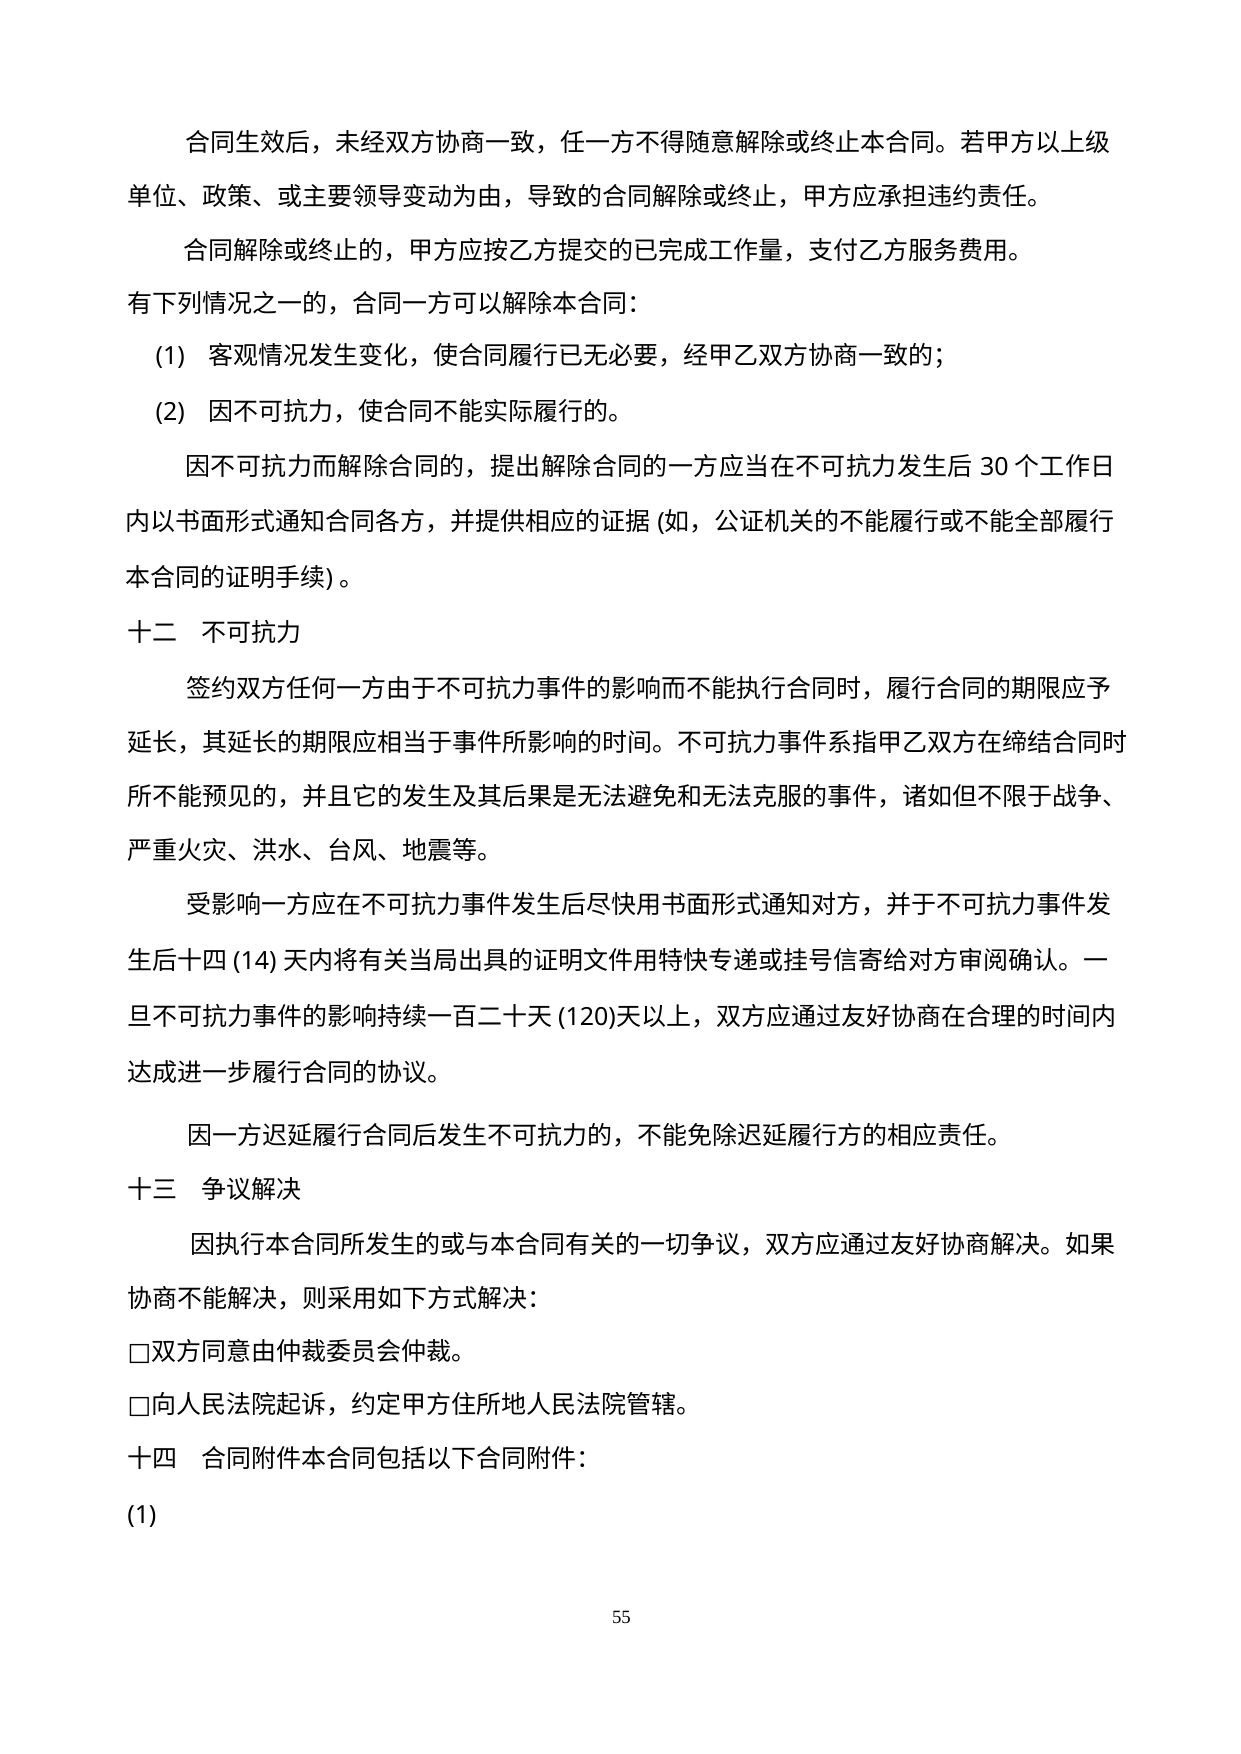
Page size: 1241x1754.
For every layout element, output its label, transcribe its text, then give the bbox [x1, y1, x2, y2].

list 不可抗力 [127, 613, 1128, 649]
list 合同附件本合同包括以下合同附件： [127, 1438, 1128, 1474]
list 因不可抗力，使合同不能实际履行的。 [155, 391, 1128, 427]
text 合同生效后，未经双方协商一致，任一方不得随意解除或终止本合同。若甲方以上级单位、政策、或主要领导变动为由，导致的合同解除或终止，甲方应承担违约责任。 [127, 122, 1128, 212]
list 争议解决 [127, 1169, 1128, 1205]
text 签约双方任何一方由于不可抗力事件的影响而不能执行合同时，履行合同的期限应予延长，其延长的期限应相当于事件所影响的时间。不可抗力事件系指甲乙双方在缔结合同时所不能预见的，并且它的发生及其后果是无法避免和无法克服的事件，诸如但不限于战争、严重火灾、洪水、台风、地震等。 [127, 668, 1128, 866]
text 因不可抗力而解除合同的，提出解除合同的一方应当在不可抗力发生后 30个工作日内以书面形式通知合同各方，并提供相应的证据 (如，公证机关的不能履行或不能全部履行本合同的证明手续) 。 [125, 446, 1115, 593]
text 因一方迟延履行合同后发生不可抗力的，不能免除迟延履行方的相应责任。 [187, 1116, 1128, 1152]
text 因执行本合同所发生的或与本合同有关的一切争议，双方应通过友好协商解决。如果 [127, 1225, 1115, 1261]
text 协商不能解决，则采用如下方式解决： [127, 1278, 1128, 1314]
text □双方同意由仲裁委员会仲裁。 [127, 1331, 1128, 1368]
text 受影响一方应在不可抗力事件发生后尽快用书面形式通知对方，并于不可抗力事件发生后十四 (14) 天内将有关当局出具的证明文件用特快专递或挂号信寄给对方审阅确认。一旦不可抗力事件的影响持续一百二十天 (120)天以上，双方应通过友好协商在合理的时间内达成进一步履行合同的协议。 [127, 884, 1128, 1089]
list 客观情况发生变化，使合同履行已无必要，经甲乙双方协商一致的； [155, 336, 1128, 372]
text 合同解除或终止的，甲方应按乙方提交的已完成工作量，支付乙方服务费用。 [184, 231, 1128, 267]
text □向人民法院起诉，约定甲方住所地人民法院管辖。 [127, 1385, 1128, 1421]
text (1) [127, 1496, 1128, 1531]
text 有下列情况之一的，合同一方可以解除本合同： [127, 283, 1128, 319]
